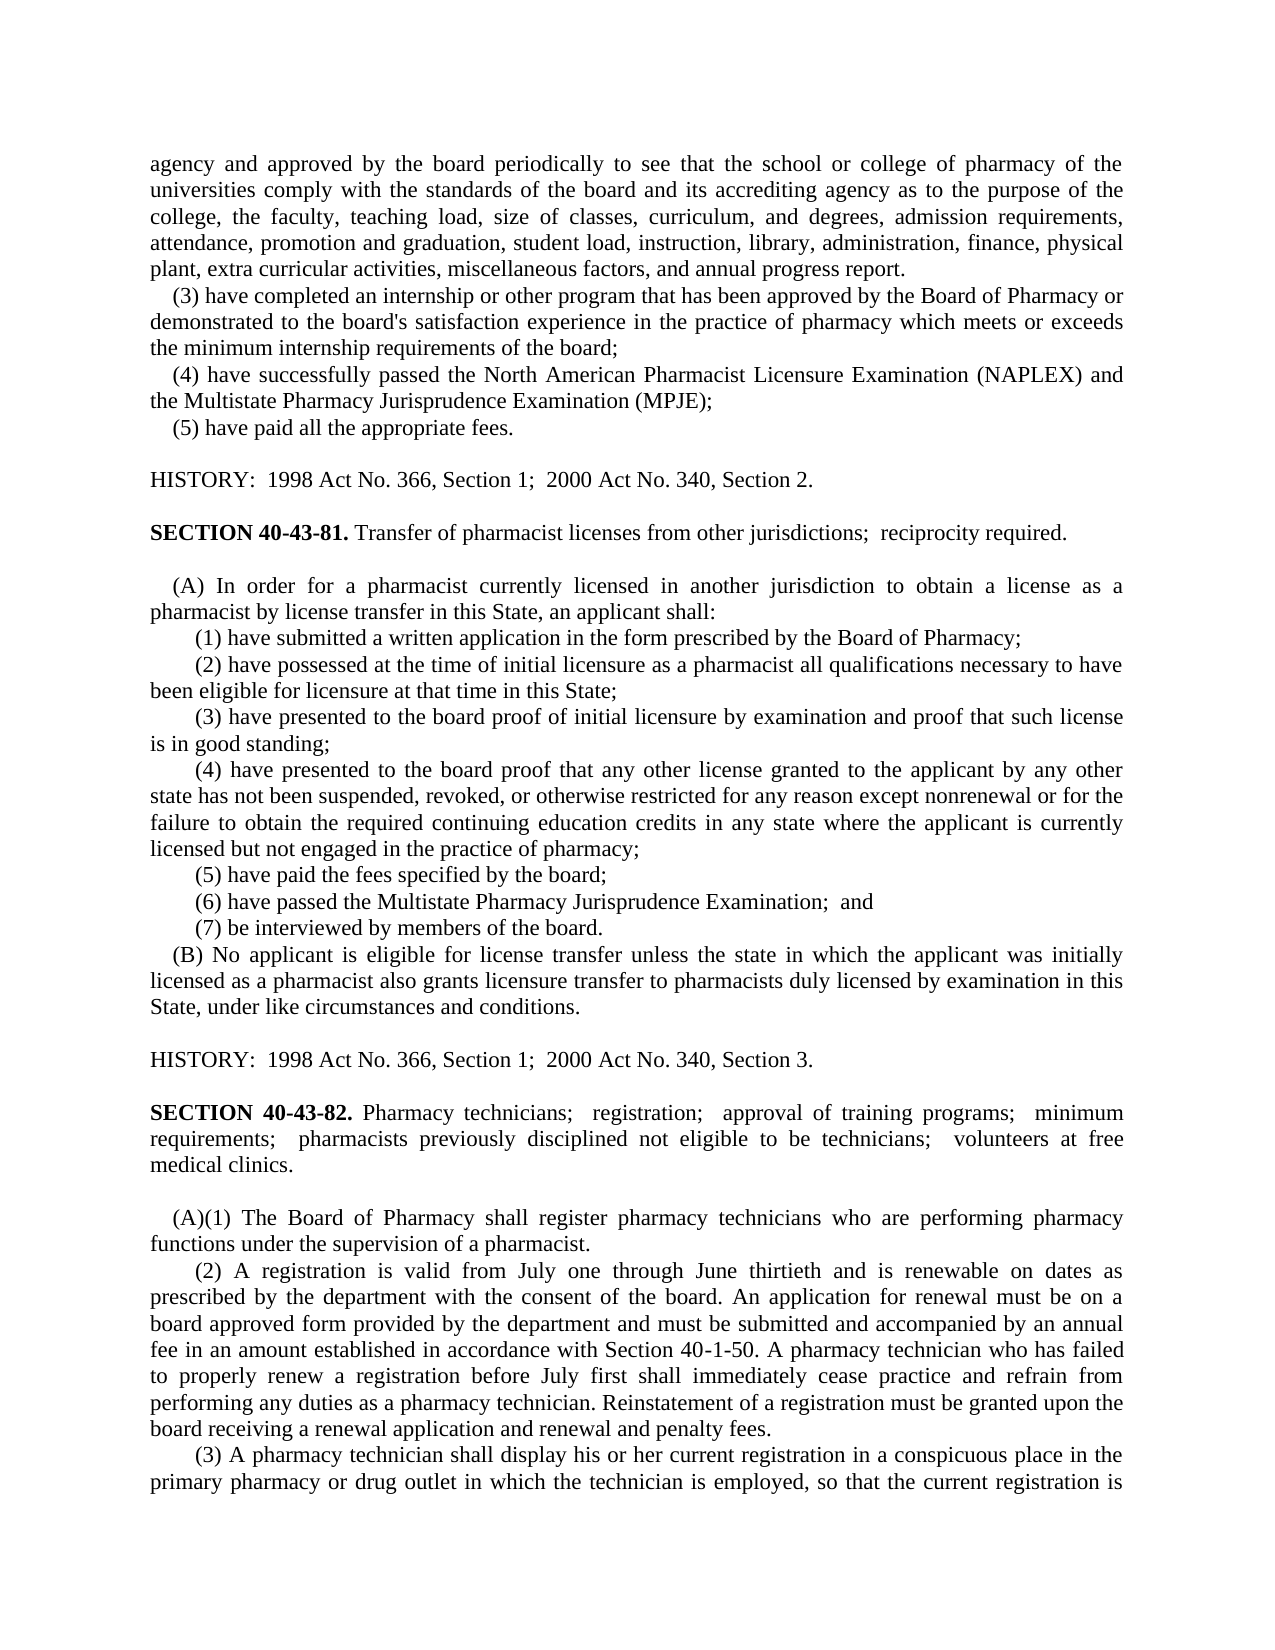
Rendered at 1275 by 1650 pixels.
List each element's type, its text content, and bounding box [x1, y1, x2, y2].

text (2) A registration is valid from July one through June thirtieth and is renewable on dates as prescribed by the department with the consent of the board. An application for renewal must be on a board approved form provided by the department and must be submitted and accompanied by an annual fee in an amount established in accordance with Section 40-1-50. A pharmacy technician who has failed to properly renew a registration before July first shall immediately cease practice and refrain from performing any duties as a pharmacy technician. Reinstatement of a registration must be granted upon the board receiving a renewal application and renewal and penalty fees. [150, 1257, 1125, 1441]
text (3) have presented to the board proof of initial licensure by examination and proof that such license is in good standing; [150, 703, 1125, 756]
text SECTION 40-43-82. Pharmacy technicians; registration; approval of training programs; minimum requirements; pharmacists previously disciplined not eligible to be technicians; volunteers at free medical clinics. [150, 1099, 1125, 1178]
text (7) be interviewed by members of the board. [150, 914, 1125, 941]
text HISTORY: 1998 Act No. 366, Section 1; 2000 Act No. 340, Section 3. [150, 1046, 1125, 1072]
text (A) In order for a pharmacist currently licensed in another jurisdiction to obtain a license as a pharmacist by license transfer in this State, an applicant shall: [150, 572, 1125, 624]
text (3) have completed an internship or other program that has been approved by the Board of Pharmacy or demonstrated to the board's satisfaction experience in the practice of pharmacy which meets or exceeds the minimum internship requirements of the board; [150, 282, 1125, 361]
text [150, 1441, 1125, 1494]
text HISTORY: 1998 Act No. 366, Section 1; 2000 Act No. 340, Section 2. [150, 466, 1125, 493]
text (2) have possessed at the time of initial licensure as a pharmacist all qualifications necessary to have been eligible for licensure at that time in this State; [150, 651, 1125, 703]
text (4) have successfully passed the North American Pharmacist Licensure Examination (NAPLEX) and the Multistate Pharmacy Jurisprudence Examination (MPJE); [150, 361, 1125, 413]
text (5) have paid the fees specified by the board; [150, 862, 1125, 888]
text (B) No applicant is eligible for license transfer unless the state in which the applicant was initially licensed as a pharmacist also grants licensure transfer to pharmacists duly licensed by examination in this State, under like circumstances and conditions. [150, 941, 1125, 1020]
text (5) have paid all the appropriate fees. [150, 413, 1125, 440]
text (1) have submitted a written application in the form prescribed by the Board of Pharmacy; [150, 624, 1125, 651]
text (6) have passed the Multistate Pharmacy Jurisprudence Examination; and [150, 888, 1125, 914]
text (4) have presented to the board proof that any other license granted to the applicant by any other state has not been suspended, revoked, or otherwise restricted for any reason except nonrenewal or for the failure to obtain the required continuing education credits in any state where the applicant is currently licensed but not engaged in the practice of pharmacy; [150, 756, 1125, 862]
text (A)(1) The Board of Pharmacy shall register pharmacy technicians who are performing pharmacy functions under the supervision of a pharmacist. [150, 1204, 1125, 1257]
text SECTION 40-43-81. Transfer of pharmacist licenses from other jurisdictions; reciprocity required. [150, 519, 1125, 545]
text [150, 150, 1125, 282]
